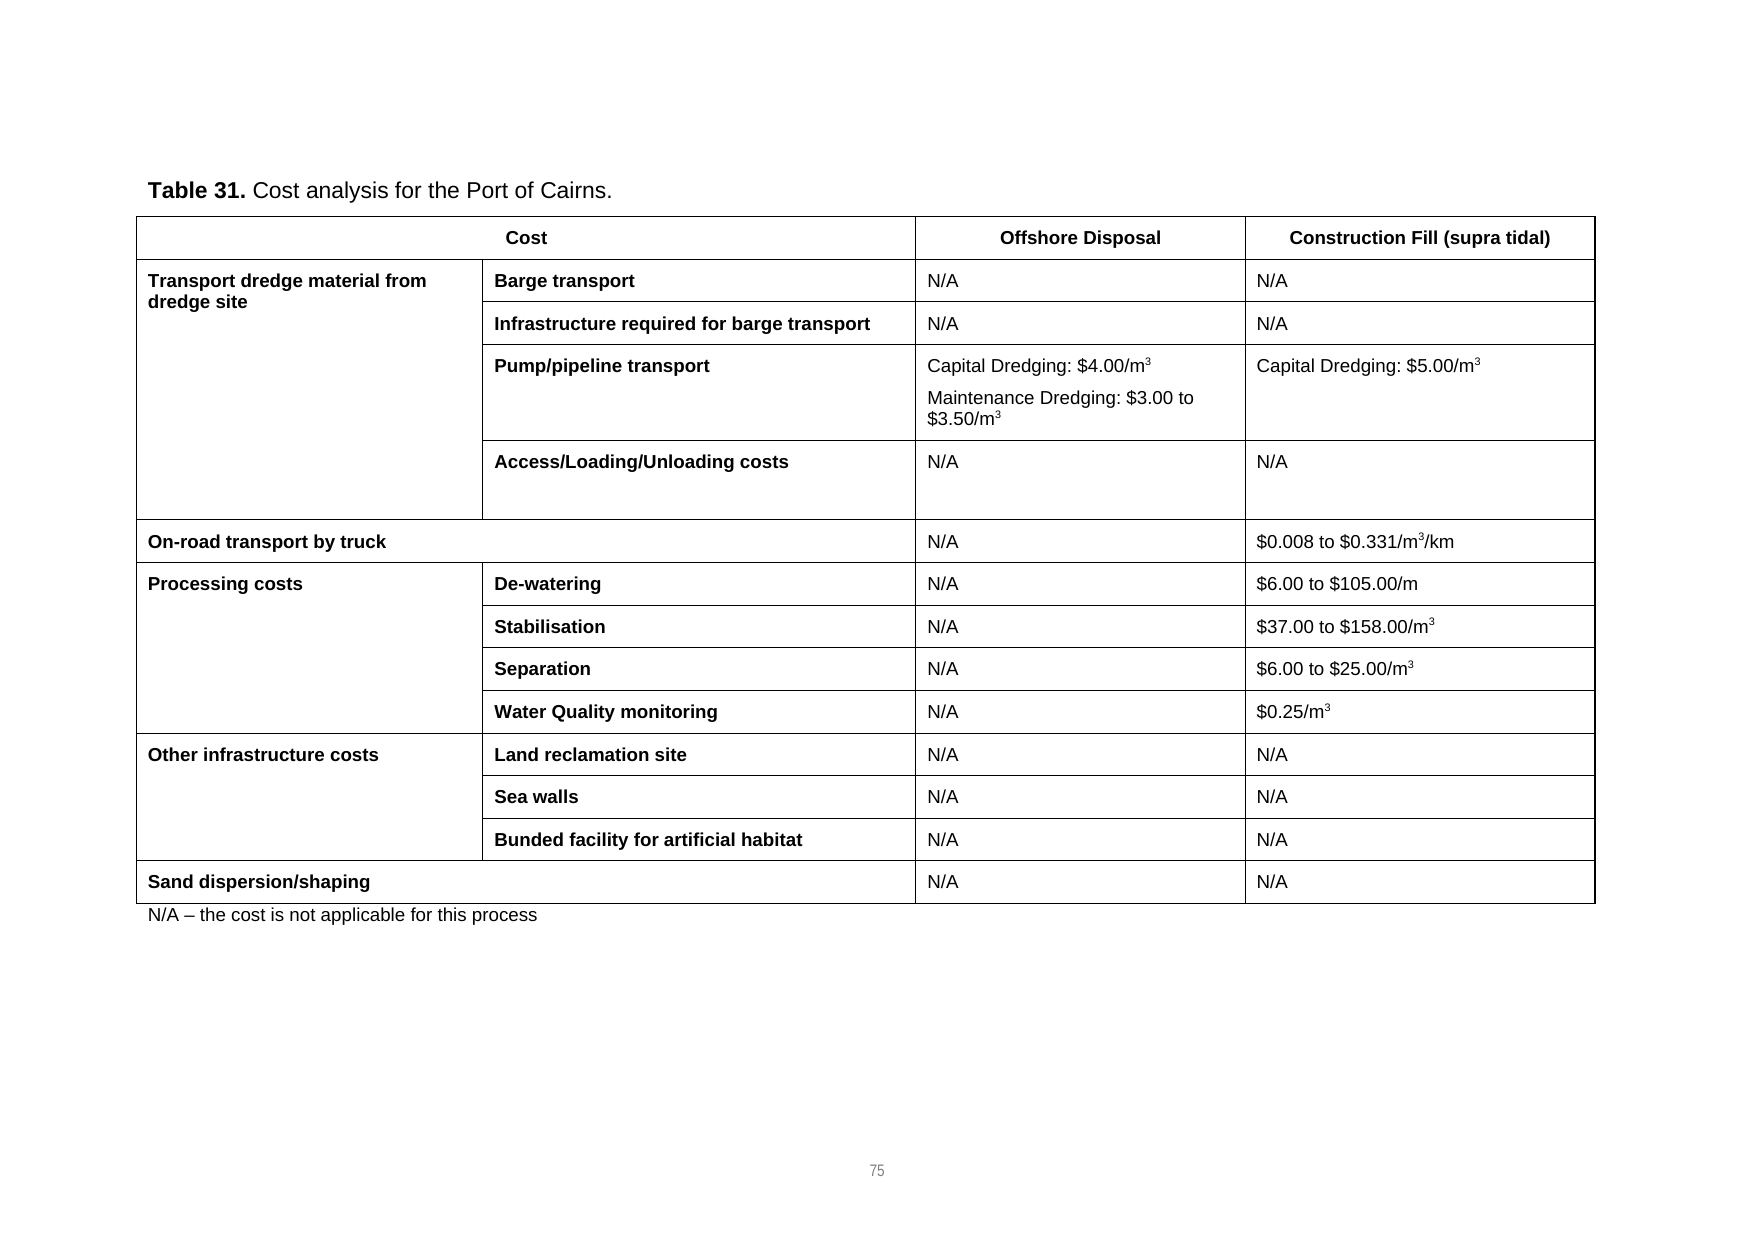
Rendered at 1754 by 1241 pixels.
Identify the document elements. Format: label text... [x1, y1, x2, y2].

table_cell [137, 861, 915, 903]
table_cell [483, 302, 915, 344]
text N/A – the cost is not applicable for this process [148, 904, 1606, 925]
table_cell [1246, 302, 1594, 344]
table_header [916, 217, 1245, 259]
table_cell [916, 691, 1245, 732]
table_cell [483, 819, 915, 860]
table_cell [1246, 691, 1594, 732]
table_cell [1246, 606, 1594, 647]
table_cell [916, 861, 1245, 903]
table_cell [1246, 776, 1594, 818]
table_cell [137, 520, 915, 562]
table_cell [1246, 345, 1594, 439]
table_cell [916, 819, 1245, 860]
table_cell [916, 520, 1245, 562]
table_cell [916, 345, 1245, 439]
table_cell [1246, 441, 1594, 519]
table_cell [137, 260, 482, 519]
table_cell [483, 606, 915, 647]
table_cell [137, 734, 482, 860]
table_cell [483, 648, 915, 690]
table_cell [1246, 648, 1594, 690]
text Table 31. Cost analysis for the Port of Cairns. [148, 177, 1606, 203]
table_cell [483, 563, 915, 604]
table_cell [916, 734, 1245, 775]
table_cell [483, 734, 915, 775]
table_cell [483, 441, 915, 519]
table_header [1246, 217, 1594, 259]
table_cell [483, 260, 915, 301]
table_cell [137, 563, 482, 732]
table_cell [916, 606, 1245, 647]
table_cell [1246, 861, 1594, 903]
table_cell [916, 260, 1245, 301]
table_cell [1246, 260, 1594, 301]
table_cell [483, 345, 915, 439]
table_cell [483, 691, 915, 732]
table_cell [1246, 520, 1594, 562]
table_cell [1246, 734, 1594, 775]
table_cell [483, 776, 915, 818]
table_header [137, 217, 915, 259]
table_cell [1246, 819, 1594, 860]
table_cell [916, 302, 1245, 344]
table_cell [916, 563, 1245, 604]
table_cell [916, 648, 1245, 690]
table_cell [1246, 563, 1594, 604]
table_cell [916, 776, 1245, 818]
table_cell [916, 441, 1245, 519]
